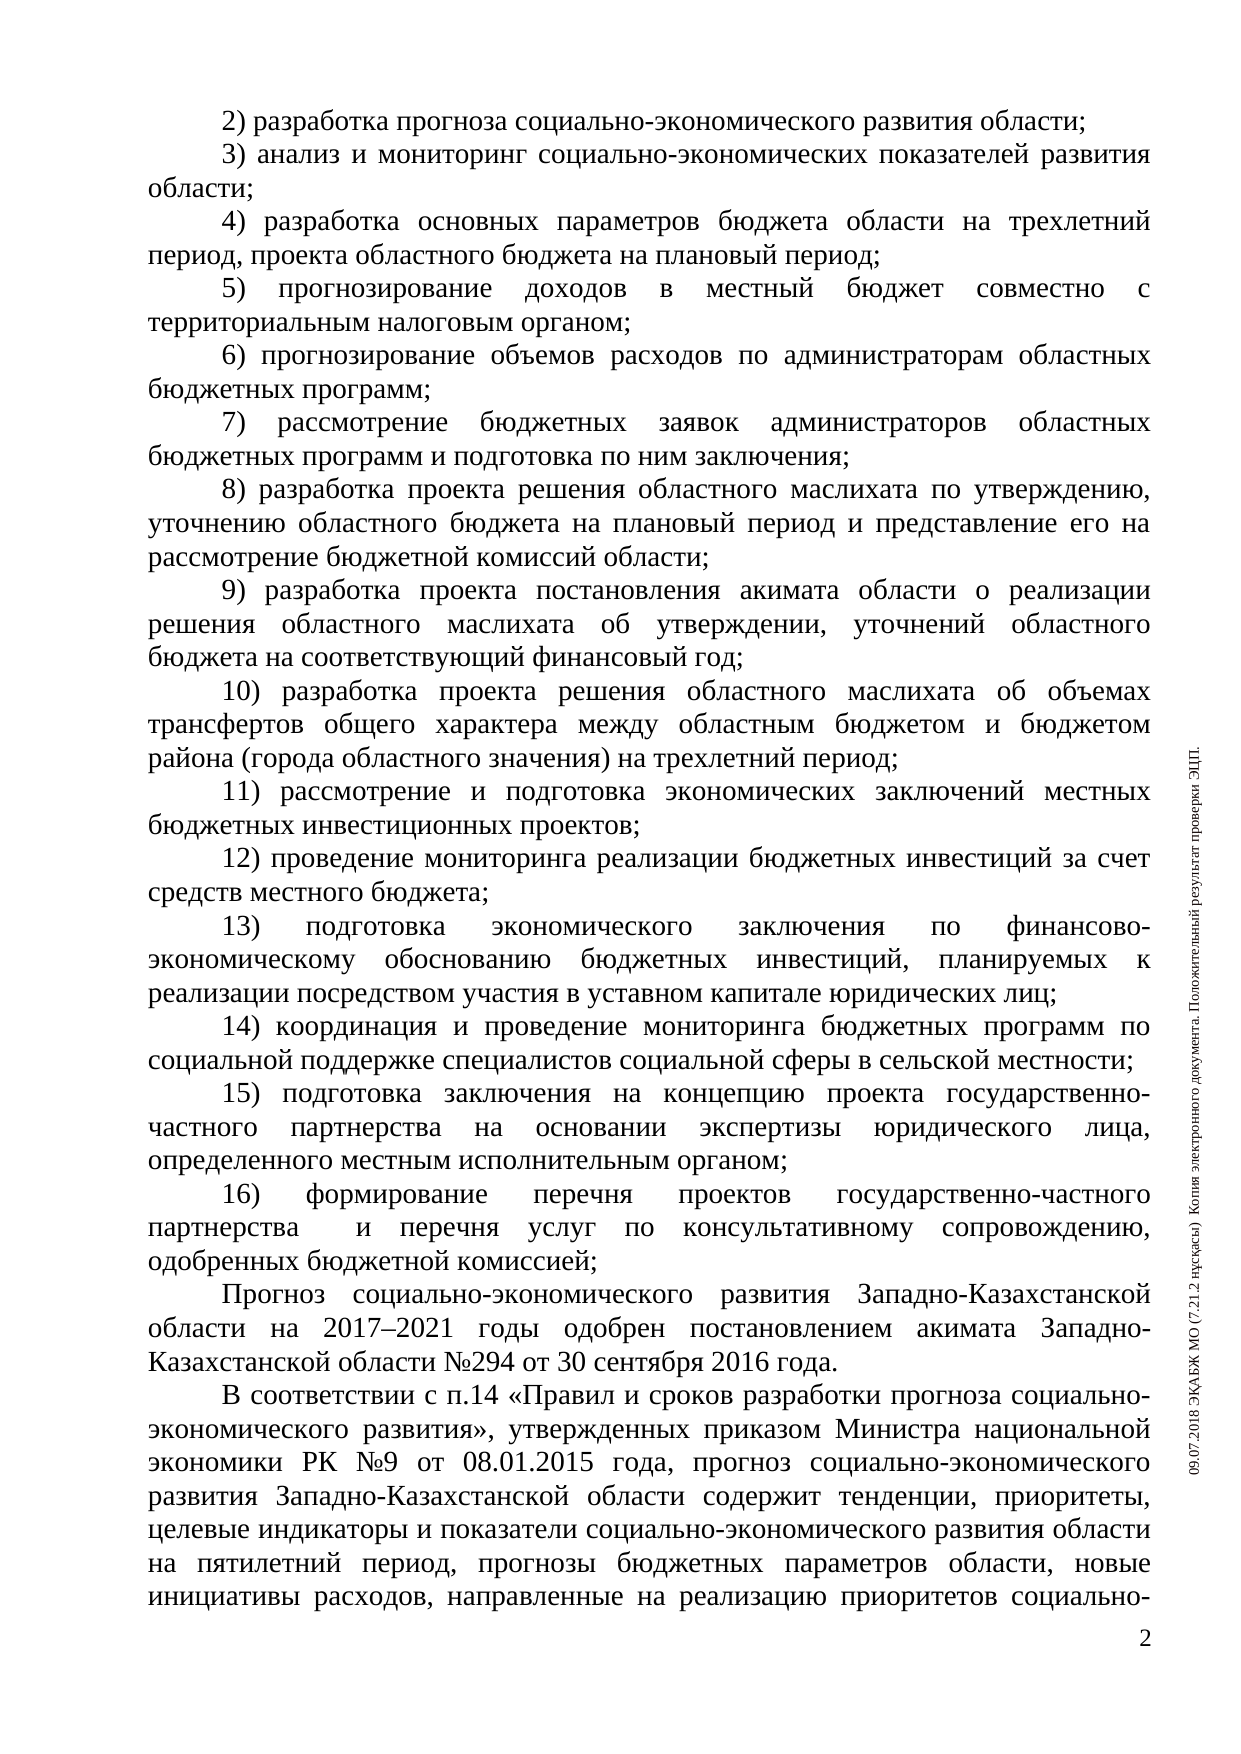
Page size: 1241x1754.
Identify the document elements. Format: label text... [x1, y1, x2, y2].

text 9) разработка проекта постановления акимата области о реализации решения областного маслихата об утверждении, уточнений областного бюджета на соответствующий финансовый год; [148, 572, 1152, 673]
text 15) подготовка заключения на концепцию проекта государственно-частного партнерства на основании экспертизы юридического лица, определенного местным исполнительным органом; [148, 1075, 1152, 1176]
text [148, 1377, 1152, 1612]
text 3) анализ и мониторинг социально-экономических показателей развития области; [148, 136, 1152, 203]
text 6) прогнозирование объемов расходов по администраторам областных бюджетных программ; [148, 337, 1152, 404]
text 2) разработка прогноза социально-экономического развития области; [148, 103, 1152, 136]
text 10) разработка проекта решения областного маслихата об объемах трансфертов общего характера между областным бюджетом и бюджетом района (города областного значения) на трехлетний период; [148, 673, 1152, 773]
text 7) рассмотрение бюджетных заявок администраторов областных бюджетных программ и подготовка по ним заключения; [148, 404, 1152, 472]
text 13) подготовка экономического заключения по финансово-экономическому обоснованию бюджетных инвестиций, планируемых к реализации посредством участия в уставном капитале юридических лиц; [148, 908, 1152, 1008]
text 5) прогнозирование доходов в местный бюджет совместно с территориальным налоговым органом; [148, 270, 1152, 337]
text 16) формирование перечня проектов государственно-частного партнерства и перечня услуг по консультативному сопровождению, одобренных бюджетной комиссией; [148, 1176, 1152, 1277]
text 11) рассмотрение и подготовка экономических заключений местных бюджетных инвестиционных проектов; [148, 773, 1152, 841]
text Прогноз социально-экономического развития Западно-Казахстанской области на 2017–2021 годы одобрен постановлением акимата Западно-Казахстанской области №294 от 30 сентября 2016 года. [148, 1277, 1152, 1377]
text 8) разработка проекта решения областного маслихата по утверждению, уточнению областного бюджета на плановый период и представление его на рассмотрение бюджетной комиссий области; [148, 472, 1152, 572]
text 14) координация и проведение мониторинга бюджетных программ по социальной поддержке специалистов социальной сферы в сельской местности; [148, 1008, 1152, 1075]
text 4) разработка основных параметров бюджета области на трехлетний период, проекта областного бюджета на плановый период; [148, 203, 1152, 270]
text 12) проведение мониторинга реализации бюджетных инвестиций за счет средств местного бюджета; [148, 841, 1152, 908]
